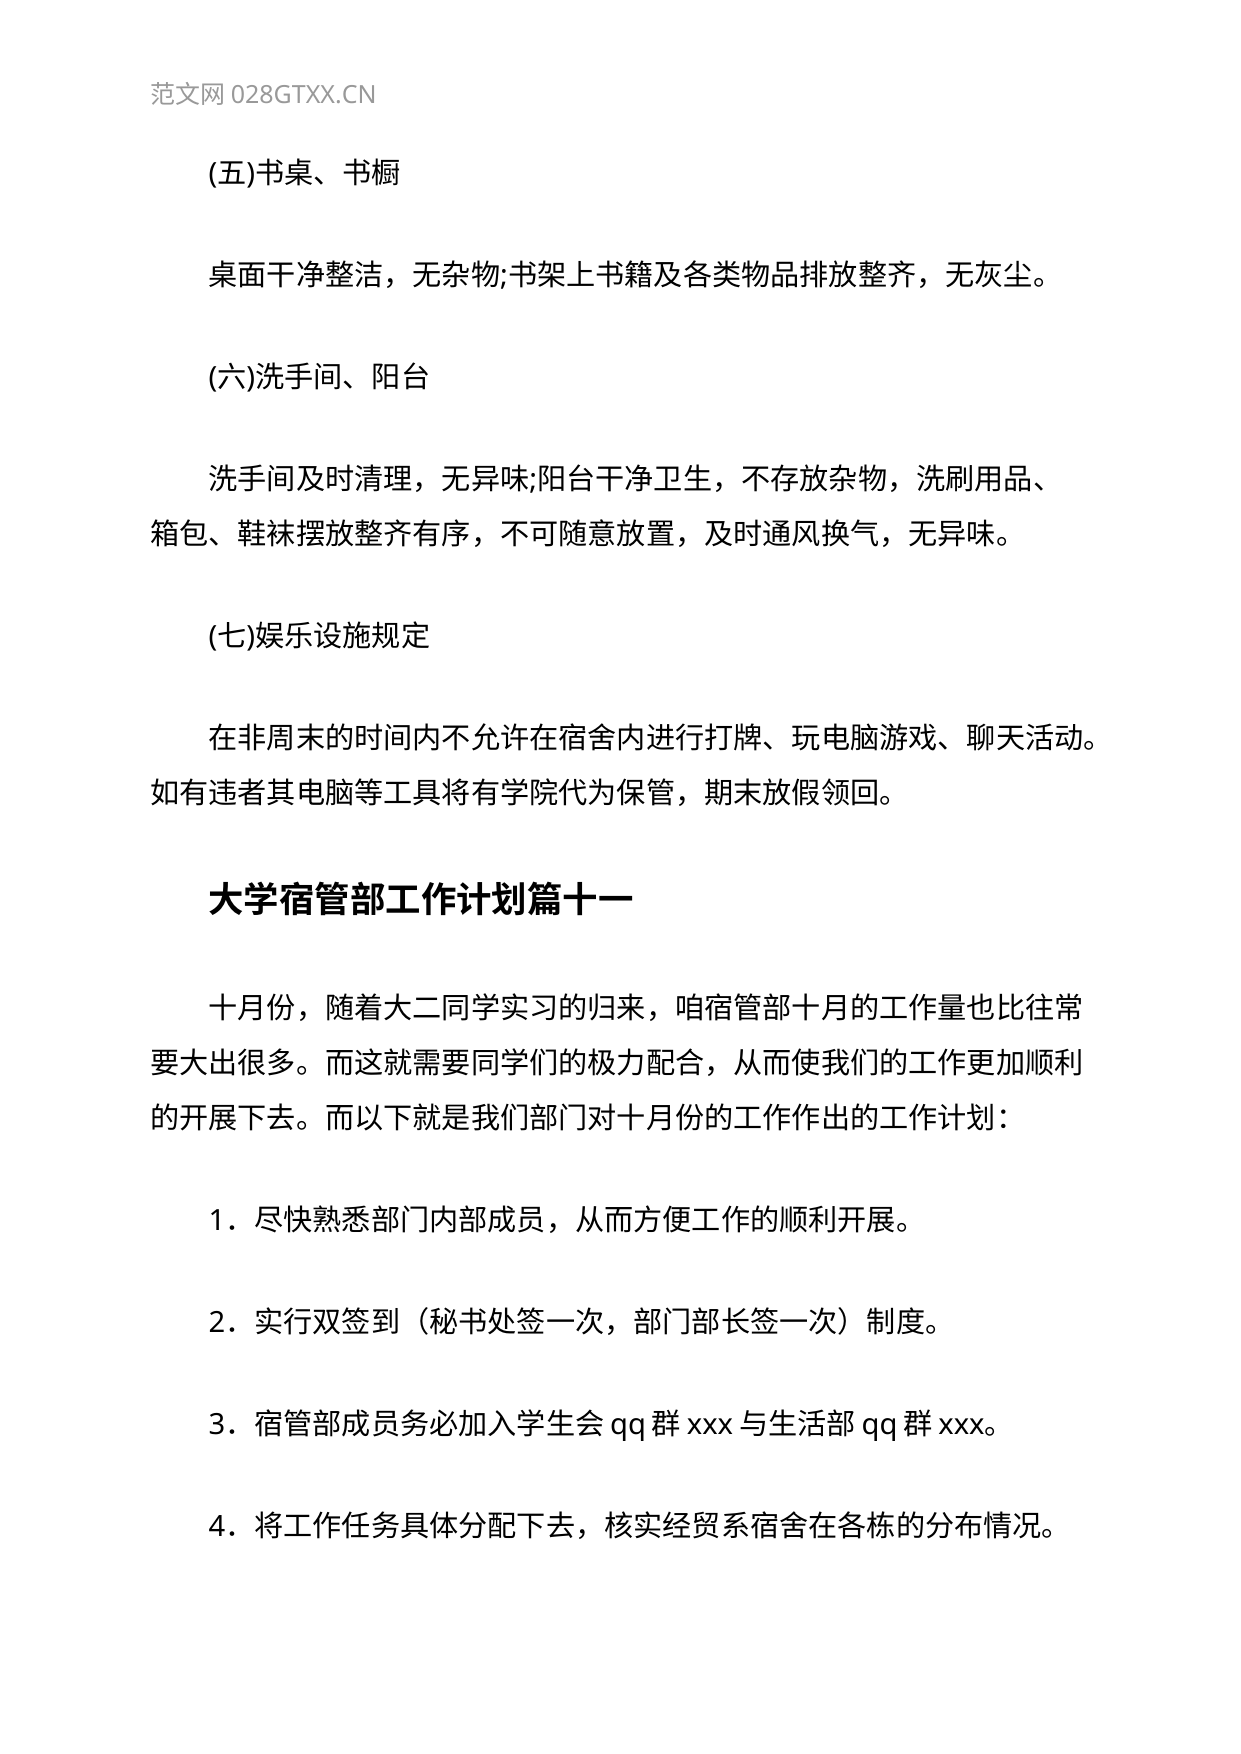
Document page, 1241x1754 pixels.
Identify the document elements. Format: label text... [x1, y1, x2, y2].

text 1．尽快熟悉部门内部成员，从而方便工作的顺利开展。 [150, 1196, 1090, 1239]
text 在非周末的时间内不允许在宿舍内进行打牌、玩电脑游戏、聊天活动。如有违者其电脑等工具将有学院代为保管，期末放假领回。 [150, 715, 1090, 812]
text 十月份，随着大二同学实习的归来，咱宿管部十月的工作量也比往常要大出很多。而这就需要同学们的极力配合，从而使我们的工作更加顺利的开展下去。而以下就是我们部门对十月份的工作作出的工作计划： [150, 985, 1090, 1137]
text 桌面干净整洁，无杂物;书架上书籍及各类物品排放整齐，无灰尘。 [150, 252, 1090, 294]
text (五)书桌、书橱 [150, 150, 1090, 192]
text 2．实行双签到（秘书处签一次，部门部长签一次）制度。 [150, 1298, 1090, 1341]
text 4．将工作任务具体分配下去，核实经贸系宿舍在各栋的分布情况。 [150, 1502, 1090, 1545]
text (七)娱乐设施规定 [150, 613, 1090, 655]
text (六)洗手间、阳台 [150, 354, 1090, 396]
text 洗手间及时清理，无异味;阳台干净卫生，不存放杂物，洗刷用品、箱包、鞋袜摆放整齐有序，不可随意放置，及时通风换气，无异味。 [150, 456, 1090, 553]
text 3．宿管部成员务必加入学生会qq群xxx与生活部qq群xxx。 [150, 1400, 1090, 1443]
text 大学宿管部工作计划篇十一 [150, 871, 1090, 923]
